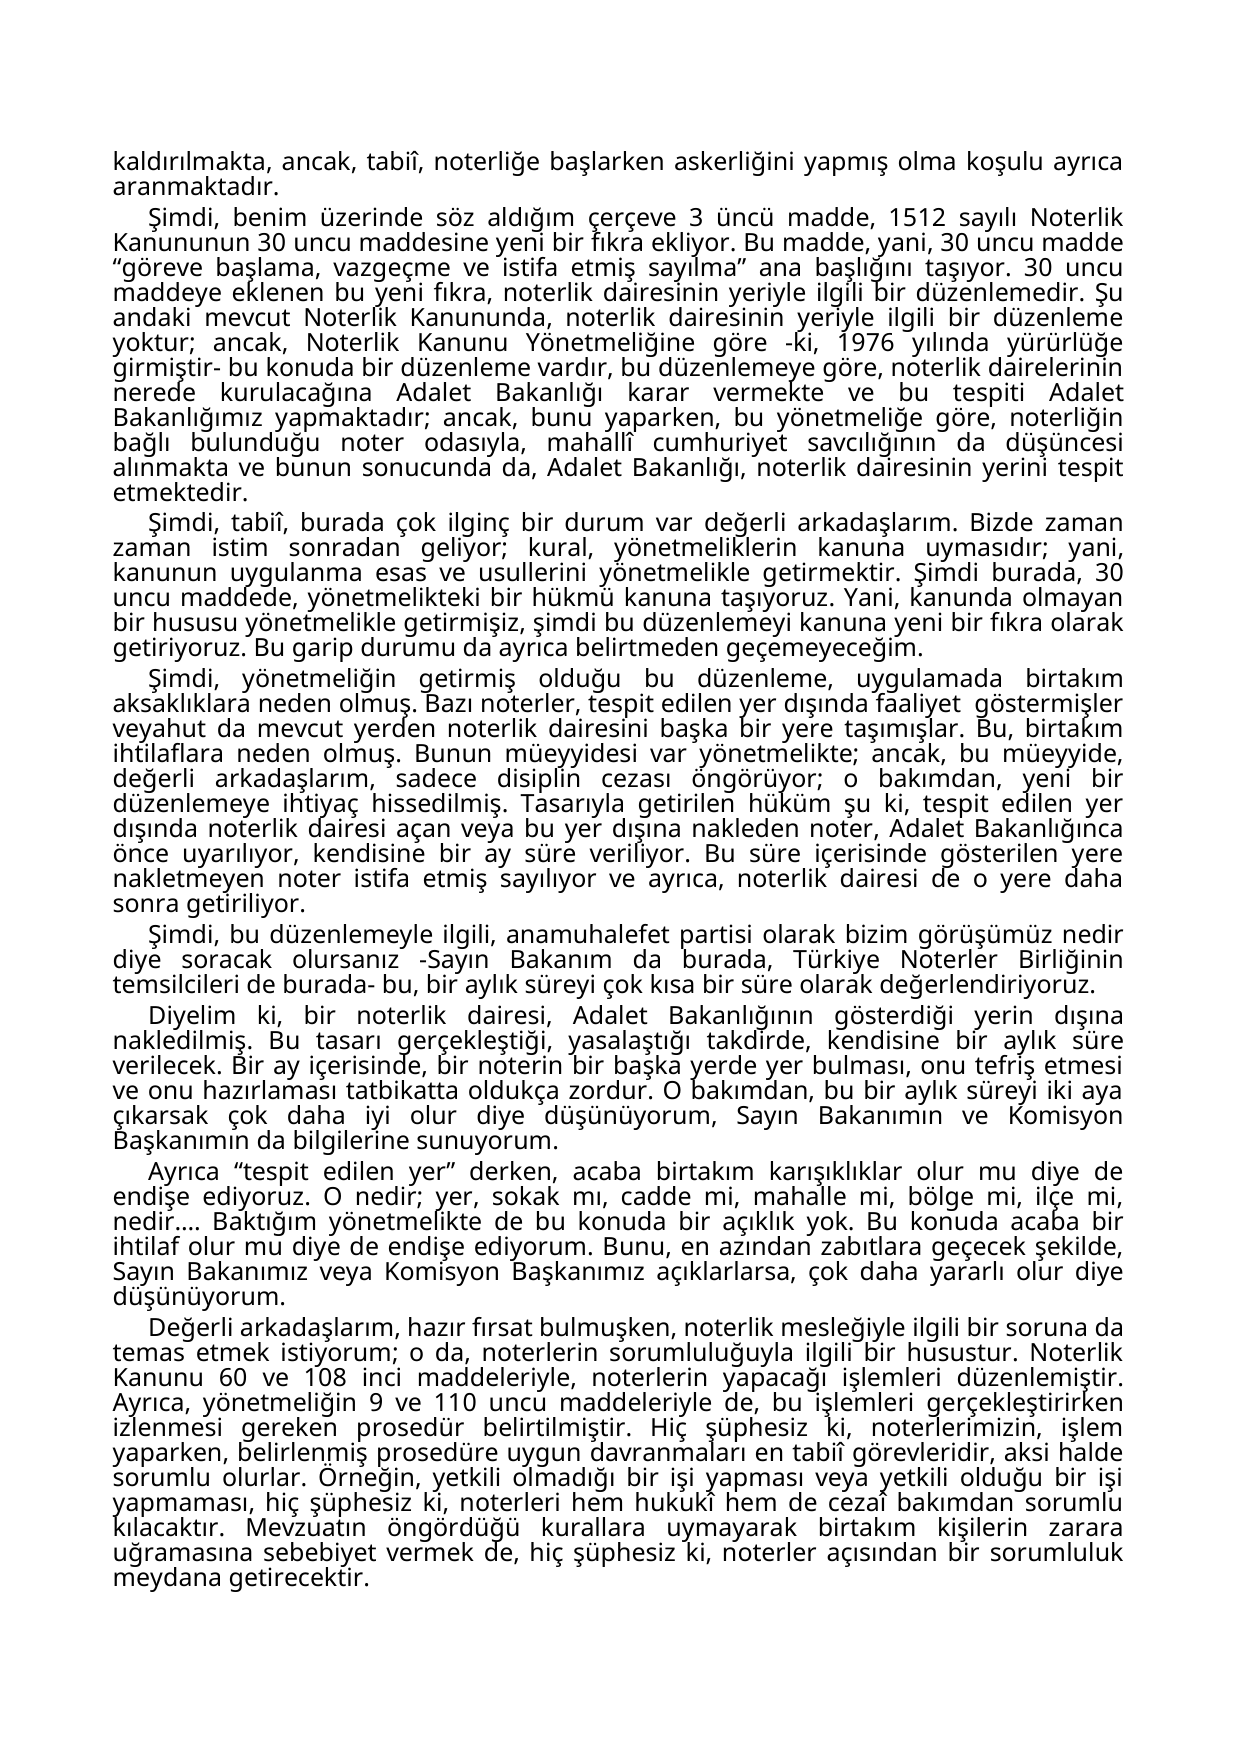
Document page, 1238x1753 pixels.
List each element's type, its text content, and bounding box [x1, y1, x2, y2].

text Şimdi, bu düzenlemeyle ilgili, anamuhalefet partisi olarak bizim görüşümüz nedir diye soracak olursanız -Sayın Bakanım da burada, Türkiye Noterler Birliğinin temsilcileri de burada- bu, bir aylık süreyi çok kısa bir süre olarak değerlendiriyoruz. [112, 924, 1125, 999]
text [112, 150, 1125, 200]
text Diyelim ki, bir noterlik dairesi, Adalet Bakanlığının gösterdiği yerin dışına nakledilmiş. Bu tasarı gerçekleştiği, yasalaştığı takdirde, kendisine bir aylık süre verilecek. Bir ay içerisinde, bir noterin bir başka yerde yer bulması, onu tefriş etmesi ve onu hazırlaması tatbikatta oldukça zordur. O bakımdan, bu bir aylık süreyi iki aya çıkarsak çok daha iyi olur diye düşünüyorum, Sayın Bakanımın ve Komisyon Başkanımın da bilgilerine sunuyorum. [112, 1005, 1125, 1155]
text Ayrıca “tespit edilen yer” derken, acaba birtakım karışıklıklar olur mu diye de endişe ediyoruz. O nedir; yer, sokak mı, cadde mi, mahalle mi, bölge mi, ilçe mi, nedir.... Baktığım yönetmelikte de bu konuda bir açıklık yok. Bu konuda acaba bir ihtilaf olur mu diye de endişe ediyorum. Bunu, en azından zabıtlara geçecek şekilde, Sayın Bakanımız veya Komisyon Başkanımız açıklarlarsa, çok daha yararlı olur diye düşünüyorum. [112, 1161, 1125, 1311]
text Şimdi, benim üzerinde söz aldığım çerçeve 3 üncü madde, 1512 sayılı Noterlik Kanununun 30 uncu maddesine yeni bir fıkra ekliyor. Bu madde, yani, 30 uncu madde “göreve başlama, vazgeçme ve istifa etmiş sayılma” ana başlığını taşıyor. 30 uncu maddeye eklenen bu yeni fıkra, noterlik dairesinin yeriyle ilgili bir düzenlemedir. Şu andaki mevcut Noterlik Kanununda, noterlik dairesinin yeriyle ilgili bir düzenleme yoktur; ancak, Noterlik Kanunu Yönetmeliğine göre -ki, 1976 yılında yürürlüğe girmiştir- bu konuda bir düzenleme vardır, bu düzenlemeye göre, noterlik dairelerinin nerede kurulacağına Adalet Bakanlığı karar vermekte ve bu tespiti Adalet Bakanlığımız yapmaktadır; ancak, bunu yaparken, bu yönetmeliğe göre, noterliğin bağlı bulunduğu noter odasıyla, mahallî cumhuriyet savcılığının da düşüncesi alınmakta ve bunun sonucunda da, Adalet Bakanlığı, noterlik dairesinin yerini tespit etmektedir. [112, 206, 1125, 506]
text Şimdi, yönetmeliğin getirmiş olduğu bu düzenleme, uygulamada birtakım aksaklıklara neden olmuş. Bazı noterler, tespit edilen yer dışında faaliyet göstermişler veyahut da mevcut yerden noterlik dairesini başka bir yere taşımışlar. Bu, birtakım ihtilaflara neden olmuş. Bunun müeyyidesi var yönetmelikte; ancak, bu müeyyide, değerli arkadaşlarım, sadece disiplin cezası öngörüyor; o bakımdan, yeni bir düzenlemeye ihtiyaç hissedilmiş. Tasarıyla getirilen hüküm şu ki, tespit edilen yer dışında noterlik dairesi açan veya bu yer dışına nakleden noter, Adalet Bakanlığınca önce uyarılıyor, kendisine bir ay süre veriliyor. Bu süre içerisinde gösterilen yere nakletmeyen noter istifa etmiş sayılıyor ve ayrıca, noterlik dairesi de o yere daha sonra getiriliyor. [112, 668, 1125, 918]
text Değerli arkadaşlarım, hazır fırsat bulmuşken, noterlik mesleğiyle ilgili bir soruna da temas etmek istiyorum; o da, noterlerin sorumluluğuyla ilgili bir husustur. Noterlik Kanunu 60 ve 108 inci maddeleriyle, noterlerin yapacağı işlemleri düzenlemiştir. Ayrıca, yönetmeliğin 9 ve 110 uncu maddeleriyle de, bu işlemleri gerçekleştirirken izlenmesi gereken prosedür belirtilmiştir. Hiç şüphesiz ki, noterlerimizin, işlem yaparken, belirlenmiş prosedüre uygun davranmaları en tabiî görevleridir, aksi halde sorumlu olurlar. Örneğin, yetkili olmadığı bir işi yapması veya yetkili olduğu bir işi yapmaması, hiç şüphesiz ki, noterleri hem hukukî hem de cezaî bakımdan sorumlu kılacaktır. Mevzuatın öngördüğü kurallara uymayarak birtakım kişilerin zarara uğramasına sebebiyet vermek de, hiç şüphesiz ki, noterler açısından bir sorumluluk meydana getirecektir. [112, 1317, 1125, 1592]
text Şimdi, tabiî, burada çok ilginç bir durum var değerli arkadaşlarım. Bizde zaman zaman istim sonradan geliyor; kural, yönetmeliklerin kanuna uymasıdır; yani, kanunun uygulanma esas ve usullerini yönetmelikle getirmektir. Şimdi burada, 30 uncu maddede, yönetmelikteki bir hükmü kanuna taşıyoruz. Yani, kanunda olmayan bir hususu yönetmelikle getirmişiz, şimdi bu düzenlemeyi kanuna yeni bir fıkra olarak getiriyoruz. Bu garip durumu da ayrıca belirtmeden geçemeyeceğim. [112, 512, 1125, 662]
